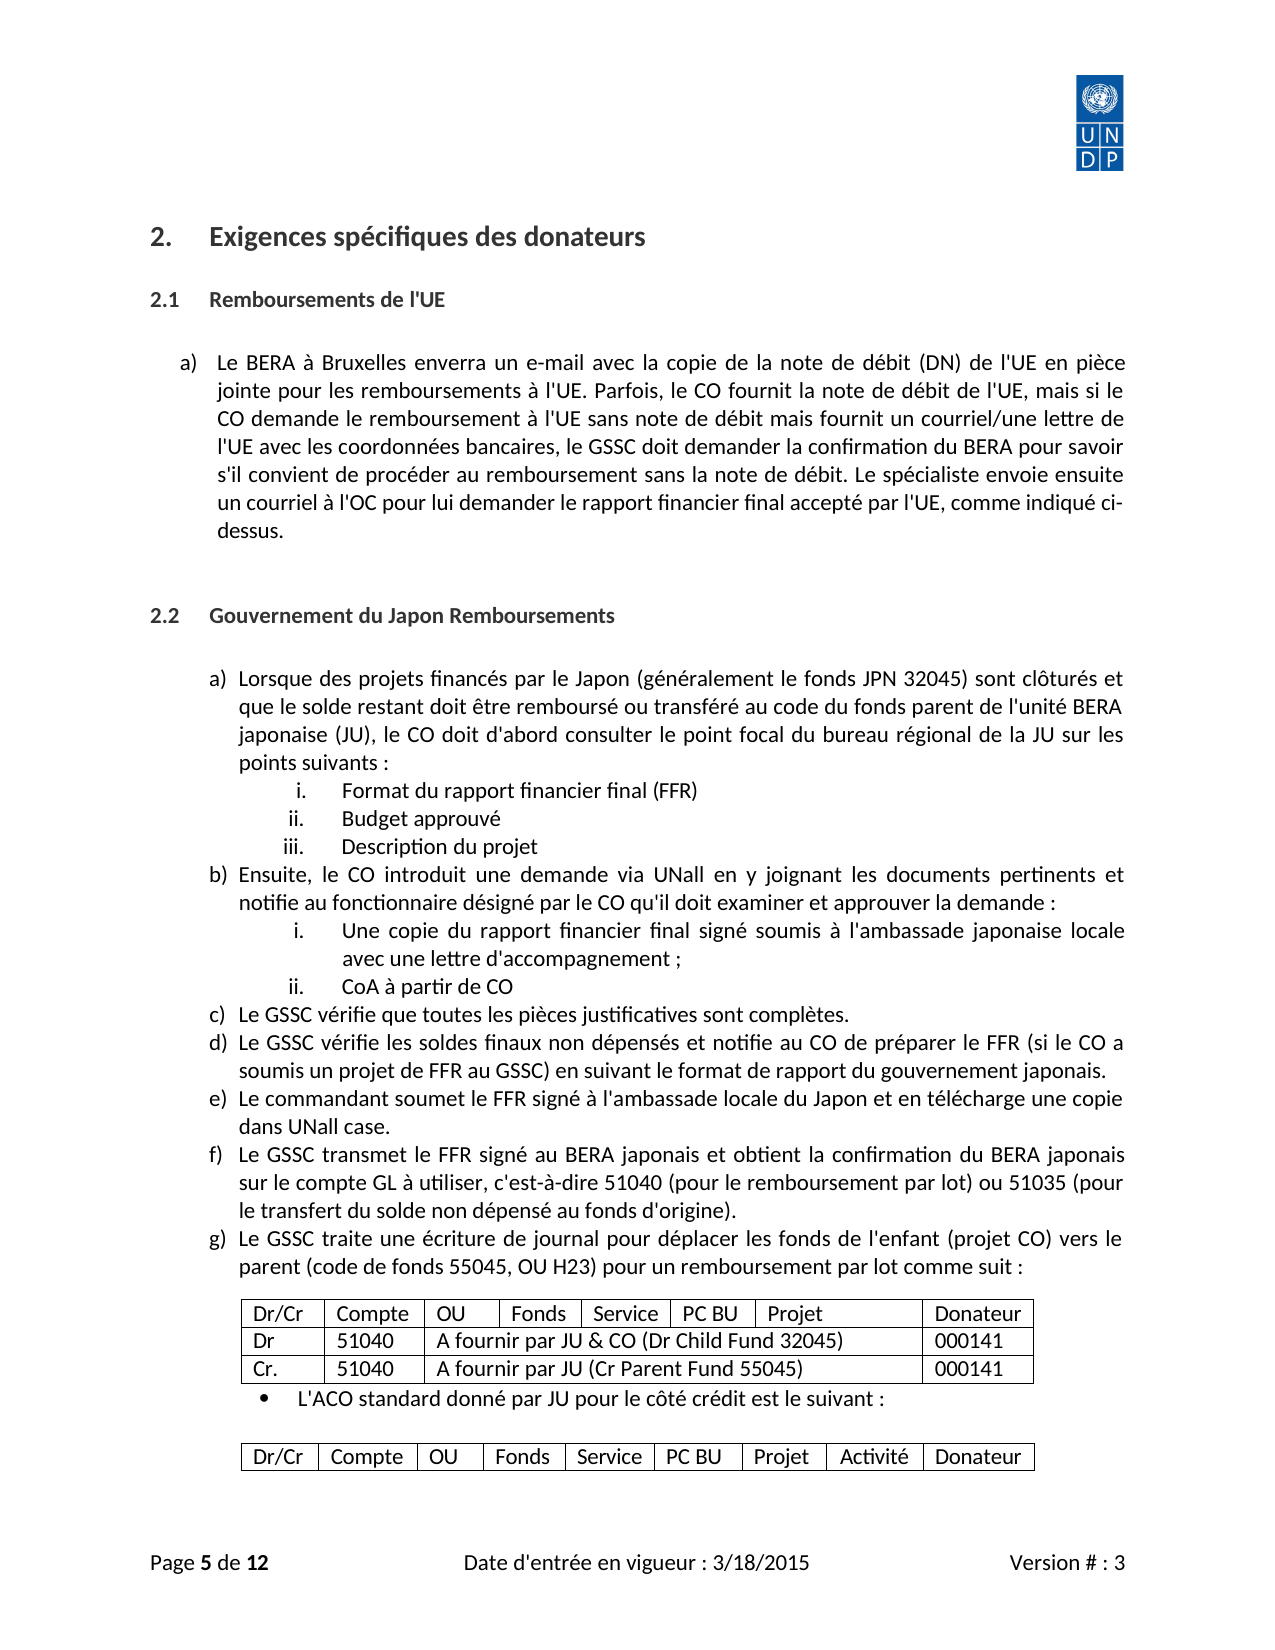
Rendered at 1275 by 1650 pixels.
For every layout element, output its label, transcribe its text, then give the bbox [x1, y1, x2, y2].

table_header OU [418, 1444, 483, 1470]
list Budget approuvé [288, 804, 1275, 832]
list Le GSSC traite une écriture de journal pour déplacer les fonds de l'enfant (projet CO) vers le parent (code de fonds 55045, OU H23) pour un remboursement par lot comme suit : [209, 1224, 1125, 1280]
table_cell 51040 [325, 1328, 424, 1355]
table_header PC BU [655, 1444, 742, 1470]
list Le GSSC vérifie les soldes finaux non dépensés et notifie au CO de préparer le FFR (si le CO a soumis un projet de FFR au GSSC) en suivant le format de rapport du gouvernement japonais. [209, 1028, 1125, 1084]
list Le GSSC transmet le FFR signé au BERA japonais et obtient la confirmation du BERA japonais sur le compte GL à utiliser, c'est-à-dire 51040 (pour le remboursement par lot) ou 51035 (pour le transfert du solde non dépensé au fonds d'origine). [209, 1140, 1125, 1224]
list CoA à partir de CO [288, 972, 1275, 1000]
subtitle Remboursements de l'UE [150, 285, 1275, 313]
subtitle Gouvernement du Japon Remboursements [150, 601, 1275, 629]
table_cell A fournir par JU (Cr Parent Fund 55045) [425, 1356, 922, 1383]
table_cell 000141 [923, 1356, 1033, 1383]
table_cell 51040 [325, 1356, 424, 1383]
table_header Projet [756, 1300, 922, 1327]
list Une copie du rapport financier final signé soumis à l'ambassade japonaise locale avec une lettre d'accompagnement ; [293, 916, 1125, 972]
list Lorsque des projets financés par le Japon (généralement le fonds JPN 32045) sont clôturés et que le solde restant doit être remboursé ou transféré au code du fonds parent de l'unité BERA japonaise (JU), le CO doit d'abord consulter le point focal du bureau régional de la JU sur les points suivants : [209, 664, 1125, 776]
picture [1075, 75, 1125, 171]
table_cell 000141 [923, 1328, 1033, 1355]
table_header Fonds [500, 1300, 581, 1327]
table_header Compte [319, 1444, 417, 1470]
list Le commandant soumet le FFR signé à l'ambassade locale du Japon et en télécharge une copie dans UNall case. [209, 1084, 1125, 1140]
table_cell Dr [242, 1328, 324, 1355]
table_cell A fournir par JU & CO (Dr Child Fund 32045) [425, 1328, 922, 1355]
list L'ACO standard donné par JU pour le côté crédit est le suivant : [260, 1384, 1275, 1412]
table_header Service [566, 1444, 654, 1470]
table_header PC BU [671, 1300, 755, 1327]
table_header Donateur [924, 1444, 1034, 1470]
table_header Donateur [923, 1300, 1033, 1327]
subtitle Exigences spécifiques des donateurs [150, 218, 1275, 253]
list Description du projet [283, 832, 1275, 860]
list Format du rapport financier final (FFR) [296, 776, 1275, 804]
table_header Projet [743, 1444, 826, 1470]
table_header Service [582, 1300, 670, 1327]
table_header Compte [325, 1300, 424, 1327]
table_header Fonds [484, 1444, 565, 1470]
list Le BERA à Bruxelles enverra un e-mail avec la copie de la note de débit (DN) de l'UE en pièce jointe pour les remboursements à l'UE. Parfois, le CO fournit la note de débit de l'UE, mais si le CO demande le remboursement à l'UE sans note de débit mais fournit un courriel/une lettre de l'UE avec les coordonnées bancaires, le GSSC doit demander la confirmation du BERA pour savoir s'il convient de procéder au remboursement sans la note de débit. Le spécialiste envoie ensuite un courriel à l'OC pour lui demander le rapport financier final accepté par l'UE, comme indiqué ci- dessus. [179, 348, 1125, 544]
table_header Dr/Cr [242, 1444, 318, 1470]
table_header OU [425, 1300, 499, 1327]
table_cell Cr. [242, 1356, 324, 1383]
table_header Dr/Cr [242, 1300, 324, 1327]
list Le GSSC vérifie que toutes les pièces justificatives sont complètes. [209, 1000, 1275, 1028]
table_header Activité [827, 1444, 923, 1470]
list Ensuite, le CO introduit une demande via UNall en y joignant les documents pertinents et notifie au fonctionnaire désigné par le CO qu'il doit examiner et approuver la demande : [209, 860, 1125, 916]
